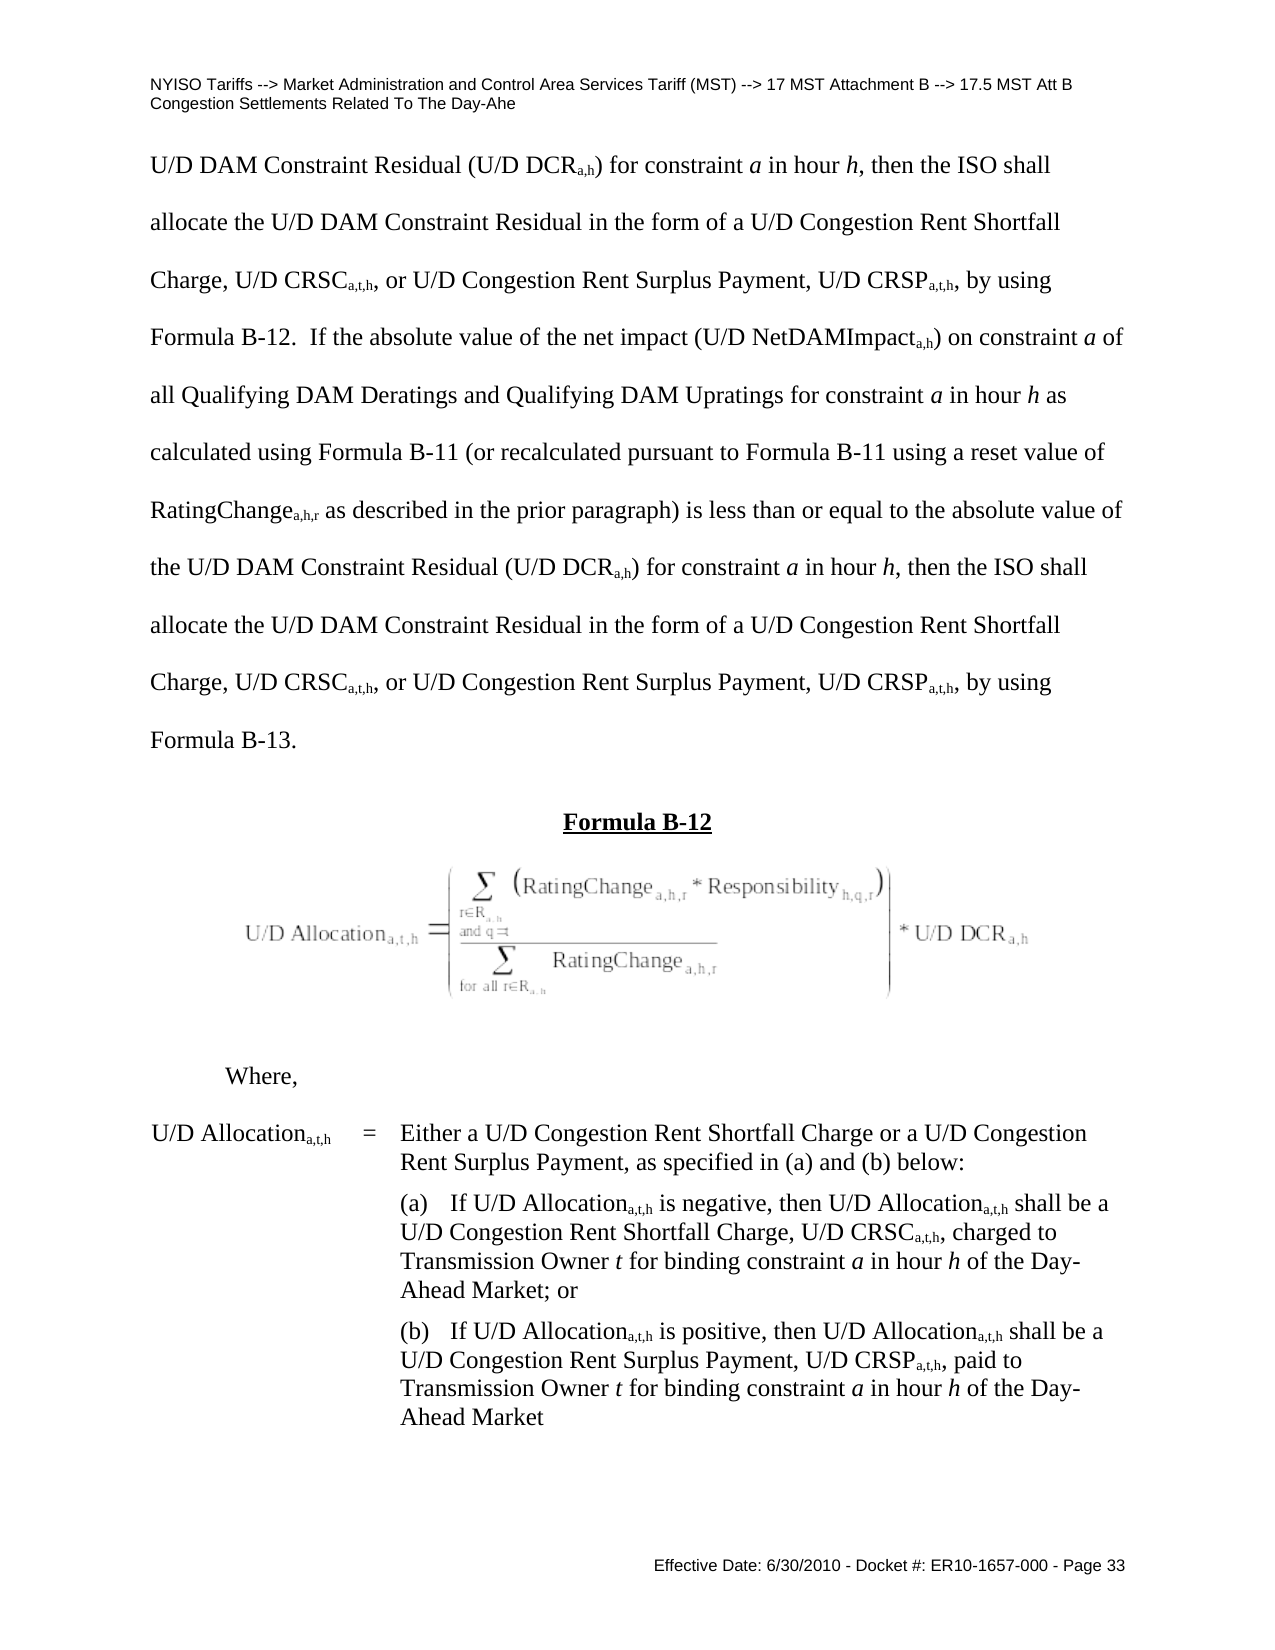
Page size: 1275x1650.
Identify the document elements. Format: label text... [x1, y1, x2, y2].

text Where, [150, 1061, 1125, 1090]
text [150, 150, 1125, 754]
text U/D Allocationa,t,h = Either a U/D Congestion Rent Shortfall Charge or a U/D Congestion Rent Surplus Payment, as specified in (a) and (b) below: [151, 1118, 1125, 1176]
text (b) If U/D Allocationa,t,h is positive, then U/D Allocationa,t,h shall be a U/D Congestion Rent Surplus Payment, U/D CRSPa,t,h, paid to Transmission Owner t for binding constraint a in hour h of the Day-Ahead Market [400, 1316, 1125, 1431]
text (a) If U/D Allocationa,t,h is negative, then U/D Allocationa,t,h shall be a U/D Congestion Rent Shortfall Charge, U/D CRSCa,t,h, charged to Transmission Owner t for binding constraint a in hour h of the Day-Ahead Market; or [400, 1188, 1125, 1303]
text Formula B-12 [150, 807, 1125, 836]
